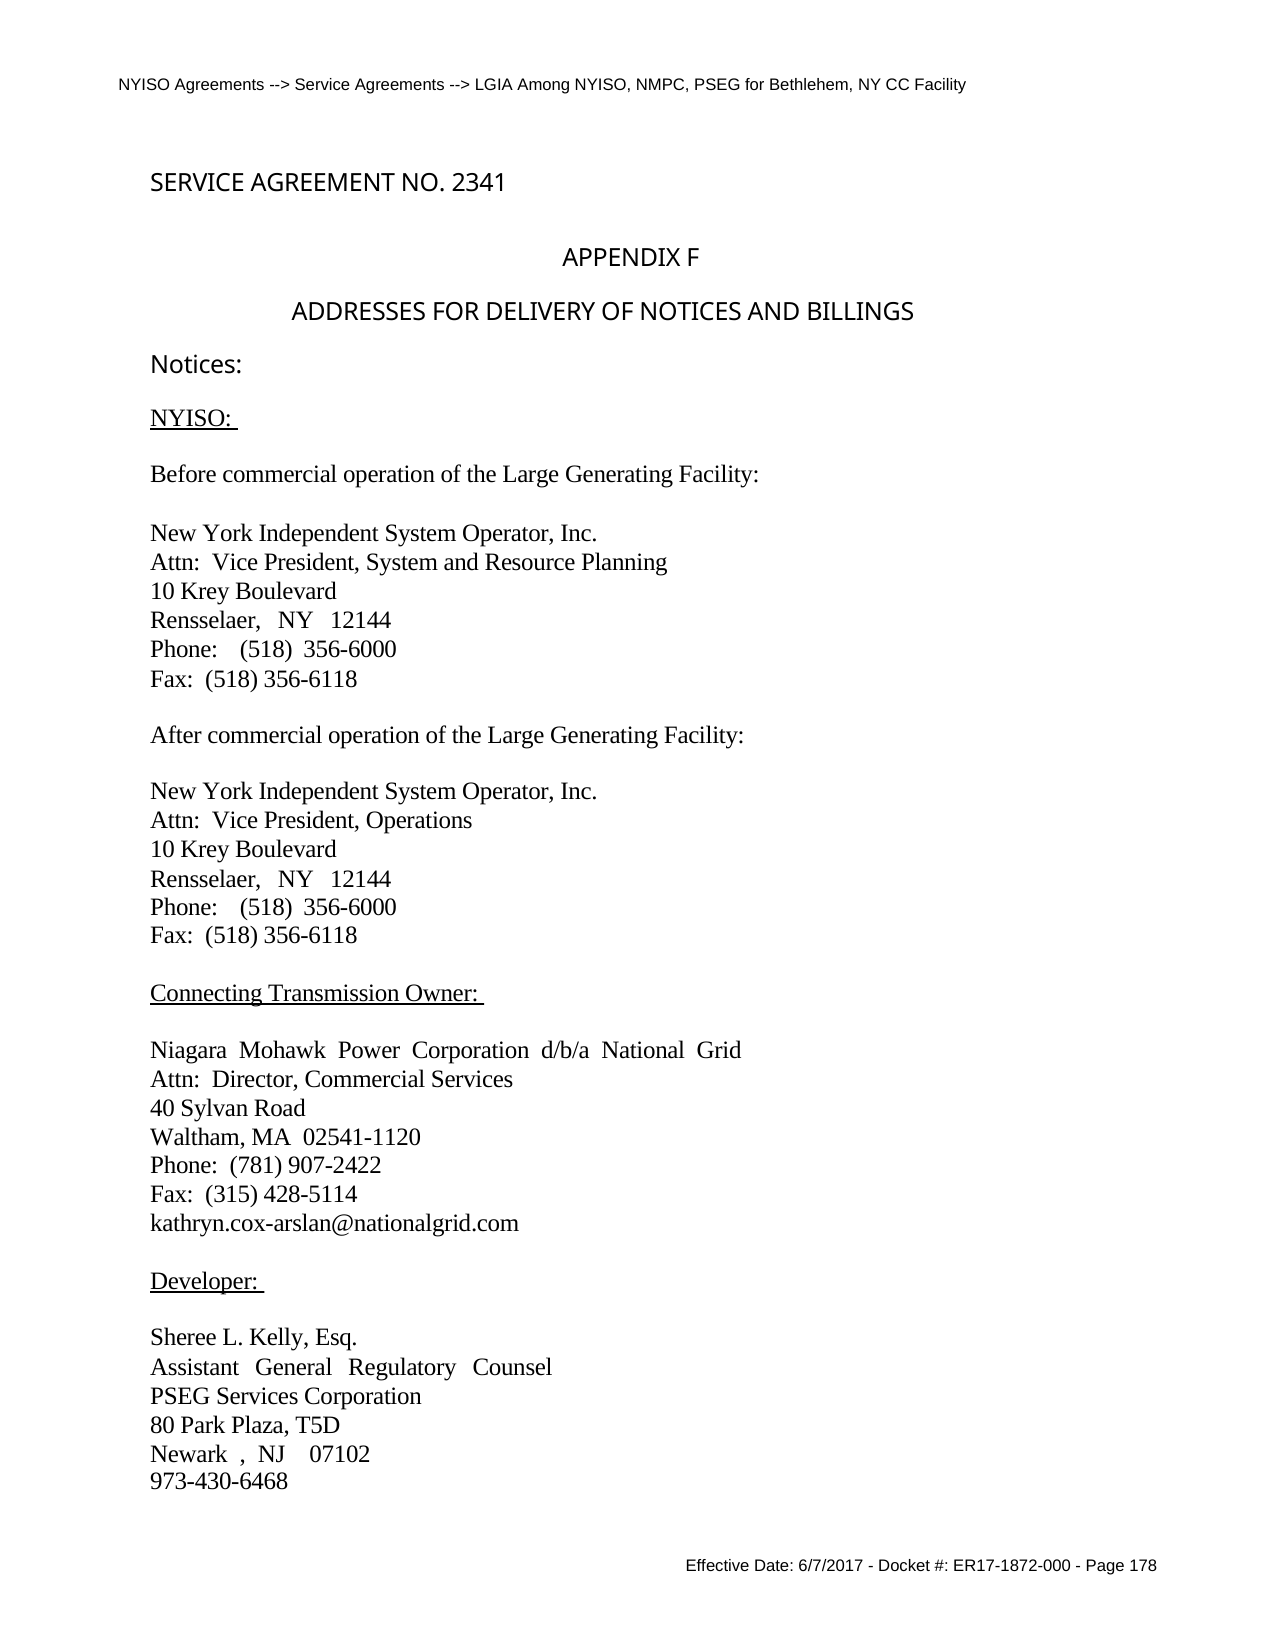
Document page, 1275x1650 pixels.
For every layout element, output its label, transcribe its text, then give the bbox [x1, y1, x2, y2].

text 10 Krey Boulevard [150, 835, 1275, 864]
text ADDRESSES FOR DELIVERY OF NOTICES AND BILLINGS [150, 297, 1275, 326]
text Waltham, MA 02541-1120 Phone: (781) 907-2422 Fax: (315) 428-5114 [150, 1123, 448, 1208]
text Rensselaer, NY 12144 Phone: (518) 356-6000 Fax: (518) 356-6118 [150, 605, 408, 693]
text Connecting Transmission Owner: [150, 979, 1275, 1008]
text Before commercial operation of the Large Generating Facility: [150, 460, 1275, 489]
text New York Independent System Operator, Inc. [150, 777, 1275, 805]
text Attn: Vice President, Operations [150, 806, 1275, 834]
text SERVICE AGREEMENT NO. 2341 [150, 168, 1275, 197]
text Newark , NJ 07102 973-430-6468 [150, 1441, 371, 1495]
text Sheree L. Kelly, Esq. [150, 1323, 1275, 1352]
text Notices: [150, 351, 1275, 379]
text After commercial operation of the Large Generating Facility: [150, 720, 1275, 749]
text 40 Sylvan Road [150, 1093, 1275, 1122]
text Attn: Vice President, System and Resource Planning [150, 547, 1275, 576]
text Niagara Mohawk Power Corporation d/b/a National Grid Attn: Director, Commercial Services [150, 1035, 742, 1093]
text Rensselaer, NY 12144 Phone: (518) 356-6000 Fax: (518) 356-6118 [150, 865, 408, 949]
text 80 Park Plaza, T5D [150, 1410, 1275, 1439]
text kathryn.cox-arslan@nationalgrid.com [150, 1208, 1275, 1237]
text 10 Krey Boulevard [150, 577, 1275, 605]
text APPENDIX F [150, 243, 1275, 272]
text NYISO: [150, 404, 1275, 432]
text Assistant General Regulatory Counsel PSEG Services Corporation [150, 1352, 552, 1410]
text Developer: [150, 1267, 1275, 1295]
text New York Independent System Operator, Inc. [150, 518, 1275, 547]
